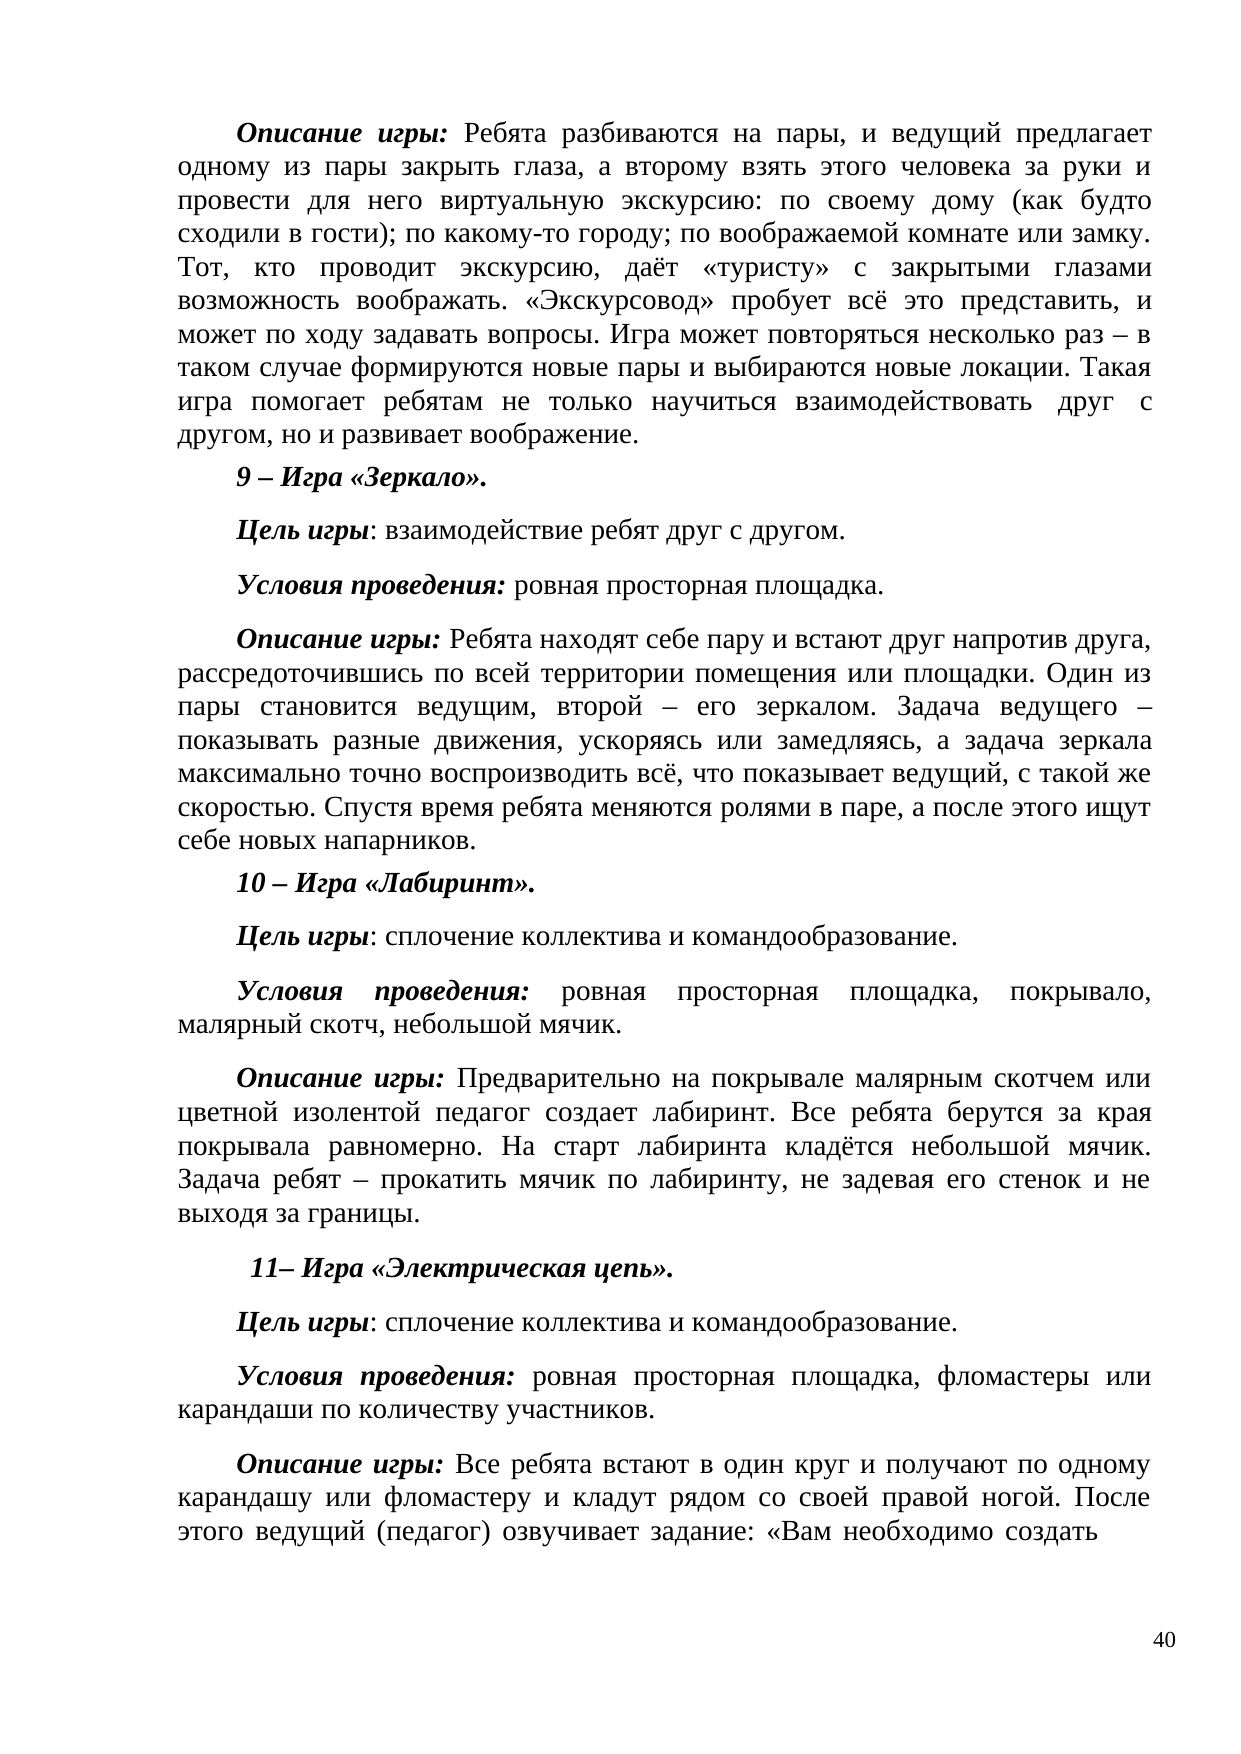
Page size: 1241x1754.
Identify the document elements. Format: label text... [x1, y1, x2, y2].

text Условия проведения: ровная просторная площадка, фломастеры или карандаши по количеству участников. [177, 1358, 1152, 1425]
text Цель игры: сплочение коллектива и командообразование. [236, 1304, 1176, 1337]
text Цель игры: сплочение коллектива и командообразование. [236, 918, 1176, 952]
subtitle 11– Игра «Электрическая цепь». [250, 1250, 1176, 1283]
text Описание игры: Ребята разбиваются на пары, и ведущий предлагает одному из пары закрыть глаза, а второму взять этого человека за руки и провести для него виртуальную экскурсию: по своему дому (как будто сходили в гости); по какому-то городу; по воображаемой комнате или замку. Тот, кто проводит экскурсию, даёт «туристу» с закрытыми глазами возможность воображать. «Экскурсовод» пробует всё это представить, и может по ходу задавать вопросы. Игра может повторяться несколько раз – в таком случае формируются новые пары и выбираются новые локации. Такая игра помогает ребятам не только научиться взаимодействовать друг с другом, но и развивает воображение. [177, 115, 1152, 450]
subtitle – Игра «Лабиринт». [236, 865, 1176, 898]
text Условия проведения: ровная просторная площадка, покрывало, малярный скотч, небольшой мячик. [177, 973, 1152, 1040]
text Цель игры: взаимодействие ребят друг с другом. [236, 512, 1176, 546]
text Описание игры: Предварительно на покрывале малярным скотчем или цветной изолентой педагог создает лабиринт. Все ребята берутся за края покрывала равномерно. На старт лабиринта кладётся небольшой мячик. Задача ребят – прокатить мячик по лабиринту, не задевая его стенок и не выходя за границы. [177, 1061, 1152, 1228]
text Описание игры: Все ребята встают в один круг и получают по одному карандашу или фломастеру и кладут рядом со своей правой ногой. После этого ведущий (педагог) озвучивает задание: «Вам необходимо создать [177, 1446, 1152, 1546]
text Описание игры: Ребята находят себе пару и встают друг напротив друга, рассредоточившись по всей территории помещения или площадки. Один из пары становится ведущим, второй – его зеркалом. Задача ведущего – показывать разные движения, ускоряясь или замедляясь, а задача зеркала максимально точно воспроизводить всё, что показывает ведущий, с такой же скоростью. Спустя время ребята меняются ролями в паре, а после этого ищут себе новых напарников. [177, 621, 1152, 856]
text Условия проведения: ровная просторная площадка. [236, 567, 1176, 600]
subtitle – Игра «Зеркало». [236, 459, 1176, 492]
